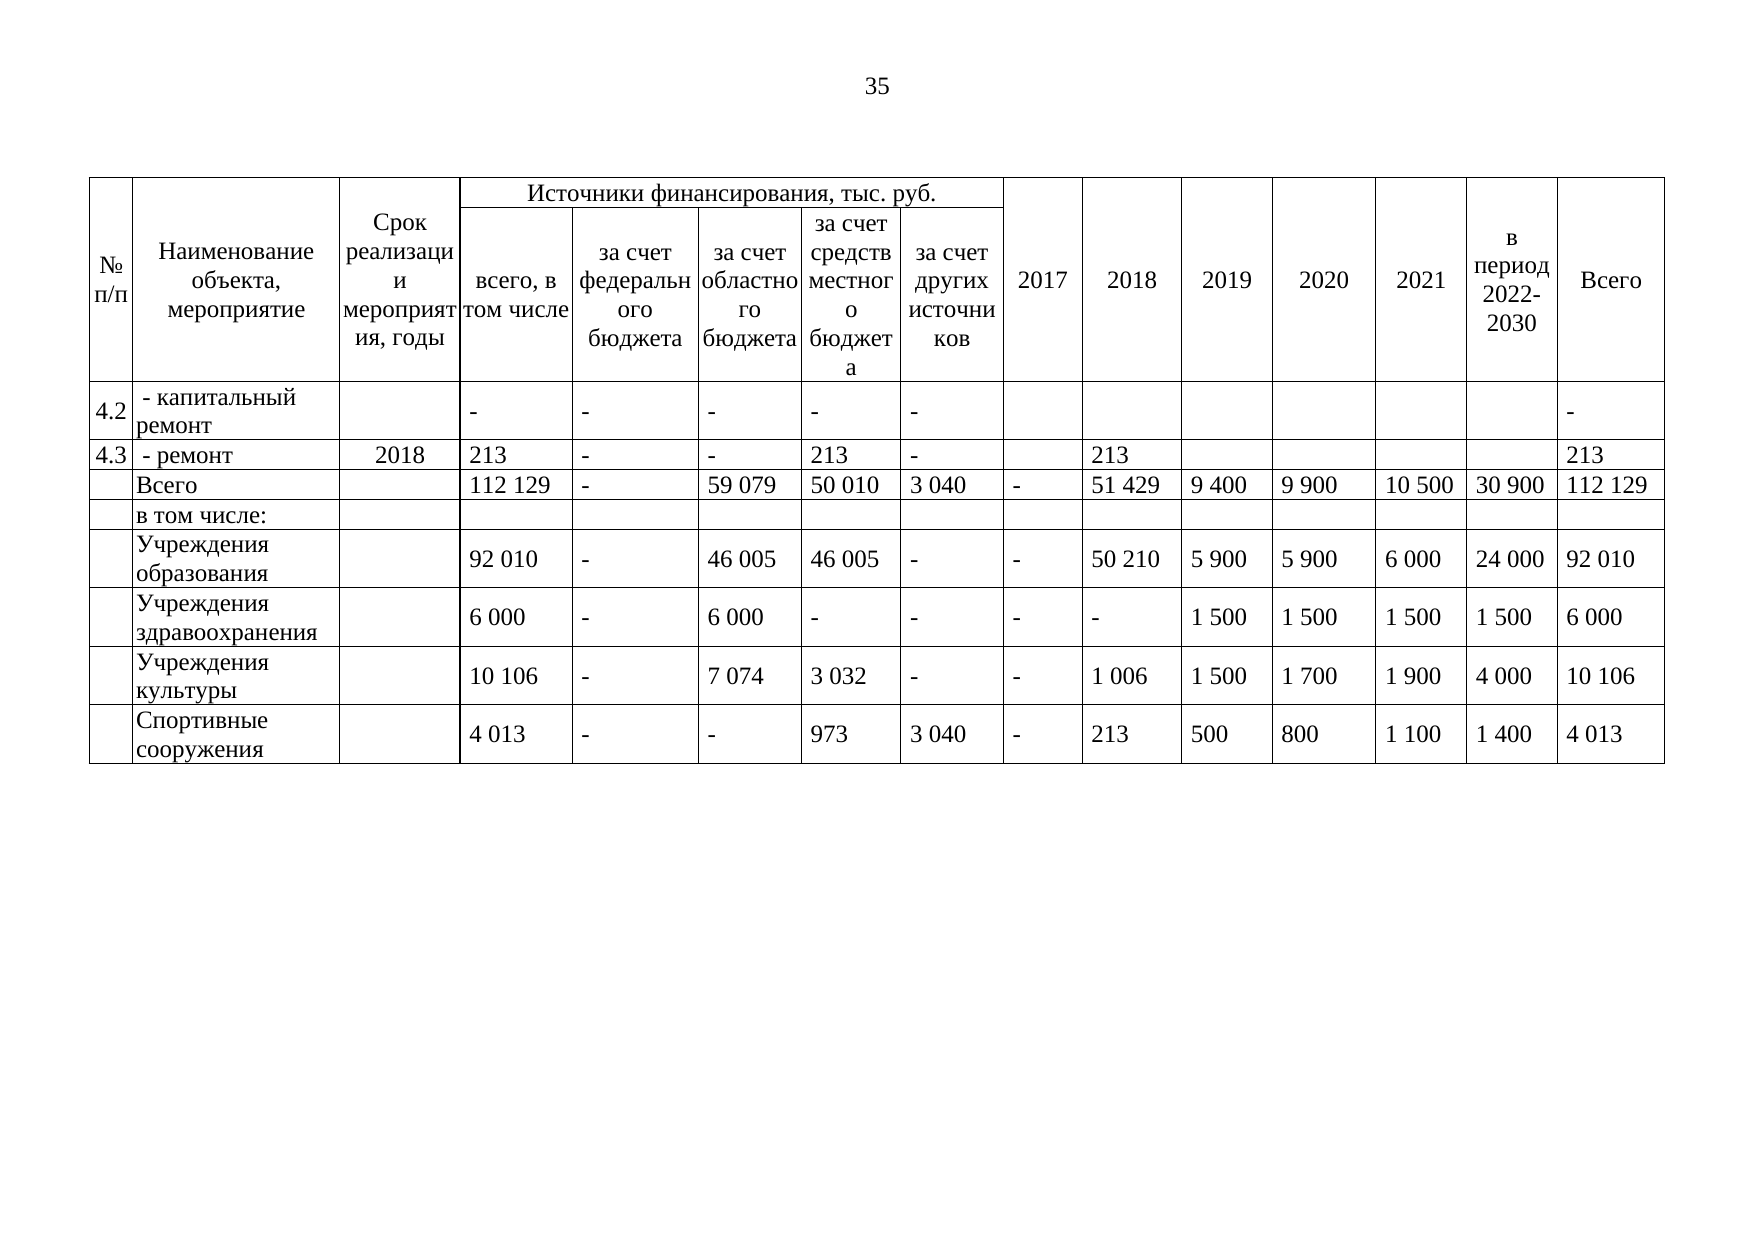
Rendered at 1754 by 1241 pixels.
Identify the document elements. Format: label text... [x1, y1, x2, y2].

table_cell - [901, 382, 1003, 439]
table_cell [1467, 500, 1557, 528]
table_cell - [1083, 588, 1181, 646]
table_cell - [573, 530, 698, 587]
table_cell - [699, 705, 801, 763]
table_cell - [802, 588, 900, 646]
table_cell 213 [1083, 705, 1181, 763]
table_header 2019 [1182, 178, 1272, 381]
table_cell [340, 588, 459, 646]
table_header Всего [1558, 178, 1664, 381]
table_cell 59 079 [699, 470, 801, 499]
table_cell [901, 500, 1003, 528]
table_cell Учреждения культуры [133, 647, 339, 704]
table_cell - [1004, 705, 1082, 763]
table_cell 1 500 [1273, 588, 1375, 646]
table_cell 973 [802, 705, 900, 763]
table_cell [1182, 500, 1272, 528]
table_cell 800 [1273, 705, 1375, 763]
table_cell - [901, 588, 1003, 646]
table_cell 213 [802, 440, 900, 469]
table_cell - [1004, 588, 1082, 646]
table_cell в том числе: [133, 500, 339, 528]
table_cell 5 900 [1182, 530, 1272, 587]
table_cell за счет областного бюджета [699, 208, 801, 381]
table_cell [1376, 440, 1466, 469]
table_cell 7 074 [699, 647, 801, 704]
table_cell [1467, 440, 1557, 469]
table_header в период 2022-2030 [1467, 178, 1557, 381]
table_cell - [1004, 647, 1082, 704]
table_cell 6 000 [1558, 588, 1664, 646]
table_cell 24 000 [1467, 530, 1557, 587]
table_cell [90, 500, 132, 528]
table_cell всего, в том числе [461, 208, 572, 381]
table_cell [90, 588, 132, 646]
table_cell 9 400 [1182, 470, 1272, 499]
table_cell 92 010 [1558, 530, 1664, 587]
table_cell - [1004, 470, 1082, 499]
table_cell 51 429 [1083, 470, 1181, 499]
table_cell 4.3 [90, 440, 132, 469]
table_header 2018 [1083, 178, 1181, 381]
table_cell Спортивные сооружения [133, 705, 339, 763]
table_header 2021 [1376, 178, 1466, 381]
table_cell [340, 530, 459, 587]
table_cell 112 129 [1558, 470, 1664, 499]
table_cell 92 010 [461, 530, 572, 587]
table_cell - ремонт [133, 440, 339, 469]
table_cell [340, 500, 459, 528]
table_cell 1 500 [1182, 588, 1272, 646]
table_cell 4 013 [1558, 705, 1664, 763]
table_cell 213 [461, 440, 572, 469]
table_cell 10 500 [1376, 470, 1466, 499]
table_cell [1182, 382, 1272, 439]
table_cell 50 210 [1083, 530, 1181, 587]
table_cell [340, 382, 459, 439]
table_cell 4 000 [1467, 647, 1557, 704]
table_cell 10 106 [1558, 647, 1664, 704]
table_cell 5 900 [1273, 530, 1375, 587]
table_cell 6 000 [1376, 530, 1466, 587]
table_cell 1 006 [1083, 647, 1181, 704]
table_cell - [573, 470, 698, 499]
table_cell [1004, 440, 1082, 469]
table_header 2020 [1273, 178, 1375, 381]
table_cell [699, 500, 801, 528]
table_cell 30 900 [1467, 470, 1557, 499]
table_cell 213 [1558, 440, 1664, 469]
table_cell за счет федерального бюджета [573, 208, 698, 381]
table_cell за счет других источников [901, 208, 1003, 381]
table_cell [1273, 440, 1375, 469]
table_cell [90, 647, 132, 704]
table_cell - капитальный ремонт [133, 382, 339, 439]
table_cell [1558, 500, 1664, 528]
table_cell - [699, 382, 801, 439]
table_cell - [573, 588, 698, 646]
table_cell Учреждения образования [133, 530, 339, 587]
table_cell - [461, 382, 572, 439]
table_header № п/п [90, 178, 132, 381]
table_cell 4.2 [90, 382, 132, 439]
table_header 2017 [1004, 178, 1082, 381]
table_cell 4 013 [461, 705, 572, 763]
table_cell - [699, 440, 801, 469]
table_cell [802, 500, 900, 528]
table_cell [1004, 500, 1082, 528]
table_cell [1467, 382, 1557, 439]
table_cell 50 010 [802, 470, 900, 499]
table_cell [573, 500, 698, 528]
table_cell [90, 470, 132, 499]
table_cell 213 [1083, 440, 1181, 469]
table_cell Учреждения здравоохранения [133, 588, 339, 646]
table_cell за счет средств местного бюджета [802, 208, 900, 381]
table_cell 10 106 [461, 647, 572, 704]
table_cell 3 040 [901, 705, 1003, 763]
table_cell 46 005 [802, 530, 900, 587]
table_cell [1083, 382, 1181, 439]
table_cell 6 000 [461, 588, 572, 646]
table_cell 6 000 [699, 588, 801, 646]
table_cell - [1004, 530, 1082, 587]
table_cell - [573, 647, 698, 704]
table_cell 1 100 [1376, 705, 1466, 763]
table_cell 1 900 [1376, 647, 1466, 704]
table_cell 46 005 [699, 530, 801, 587]
table_cell 1 400 [1467, 705, 1557, 763]
table_header Срок реализации мероприятия, годы [340, 178, 459, 381]
table_header Источники финансирования, тыс. руб. [461, 178, 1003, 207]
table_cell [90, 530, 132, 587]
table_cell [1273, 382, 1375, 439]
table_cell - [573, 440, 698, 469]
table_cell - [901, 530, 1003, 587]
table_cell [461, 500, 572, 528]
table_cell - [573, 382, 698, 439]
table_cell 9 900 [1273, 470, 1375, 499]
table_cell 112 129 [461, 470, 572, 499]
table_cell [340, 647, 459, 704]
table_cell [1273, 500, 1375, 528]
table_cell [1083, 500, 1181, 528]
table_cell 1 500 [1376, 588, 1466, 646]
table_cell 3 032 [802, 647, 900, 704]
table_cell [340, 705, 459, 763]
table_cell 3 040 [901, 470, 1003, 499]
table_cell [1376, 382, 1466, 439]
table_cell 1 700 [1273, 647, 1375, 704]
table_cell [1004, 382, 1082, 439]
table_cell 1 500 [1467, 588, 1557, 646]
table_cell [1376, 500, 1466, 528]
table_cell 2018 [340, 440, 459, 469]
table_cell 500 [1182, 705, 1272, 763]
table_cell - [901, 647, 1003, 704]
table_header Наименование объекта, мероприятие [133, 178, 339, 381]
table_cell [1182, 440, 1272, 469]
table_cell 1 500 [1182, 647, 1272, 704]
table_cell - [802, 382, 900, 439]
table_cell Всего [133, 470, 339, 499]
table_cell [90, 705, 132, 763]
table_cell [340, 470, 459, 499]
table_cell - [573, 705, 698, 763]
table_cell - [901, 440, 1003, 469]
table_cell - [1558, 382, 1664, 439]
